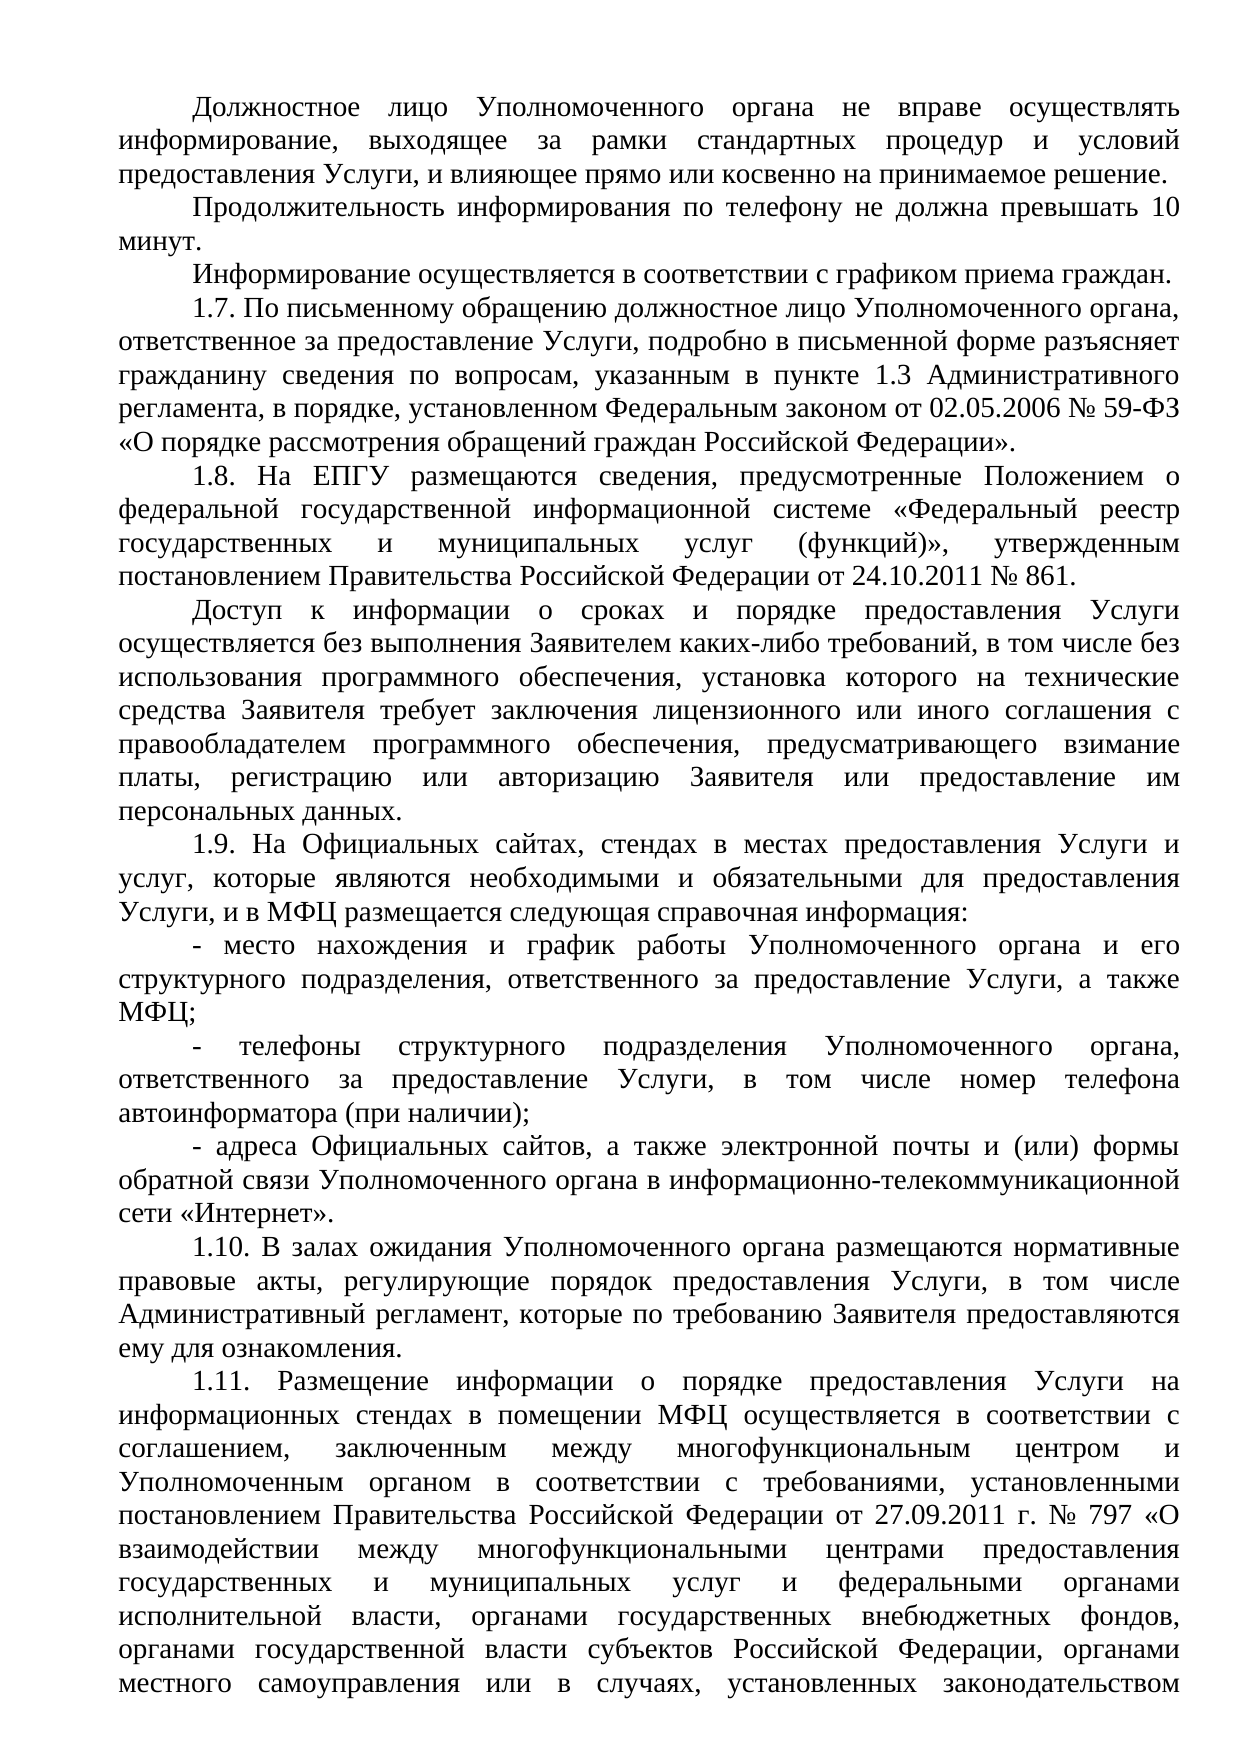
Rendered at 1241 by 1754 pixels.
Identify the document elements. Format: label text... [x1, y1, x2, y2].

text 1.9. На Официальных сайтах, стендах в местах предоставления Услуги и услуг, которые являются необходимыми и обязательными для предоставления Услуги, и в МФЦ размещается следующая справочная информация: [118, 827, 1181, 927]
text Продолжительность информирования по телефону не должна превышать 10 минут. [118, 189, 1181, 256]
text 1.8. На ЕПГУ размещаются сведения, предусмотренные Положением о федеральной государственной информационной системе «Федеральный реестр государственных и муниципальных услуг (функций)», утвержденным постановлением Правительства Российской Федерации от 24.10.2011 № 861. [118, 458, 1181, 592]
text Доступ к информации о сроках и порядке предоставления Услуги осуществляется без выполнения Заявителем каких-либо требований, в том числе без использования программного обеспечения, установка которого на технические средства Заявителя требует заключения лицензионного или иного соглашения с правообладателем программного обеспечения, предусматривающего взимание платы, регистрацию или авторизацию Заявителя или предоставление им персональных данных. [118, 592, 1181, 827]
text 1.7. По письменному обращению должностное лицо Уполномоченного органа, ответственное за предоставление Услуги, подробно в письменной форме разъясняет гражданину сведения по вопросам, указанным в пункте 1.3 Административного регламента, в порядке, установленном Федеральным законом от 02.05.2006 № 59-ФЗ «О порядке рассмотрения обращений граждан Российской Федерации». [118, 290, 1181, 458]
text - адреса Официальных сайтов, а также электронной почты и (или) формы обратной связи Уполномоченного органа в информационно-телекоммуникационной сети «Интернет». [118, 1128, 1181, 1229]
text 1.10. В залах ожидания Уполномоченного органа размещаются нормативные правовые акты, регулирующие порядок предоставления Услуги, в том числе Административный регламент, которые по требованию Заявителя предоставляются ему для ознакомления. [118, 1229, 1181, 1363]
text - место нахождения и график работы Уполномоченного органа и его структурного подразделения, ответственного за предоставление Услуги, а также МФЦ; [118, 927, 1181, 1028]
text Должностное лицо Уполномоченного органа не вправе осуществлять информирование, выходящее за рамки стандартных процедур и условий предоставления Услуги, и влияющее прямо или косвенно на принимаемое решение. [118, 89, 1181, 189]
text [118, 1363, 1181, 1699]
text - телефоны структурного подразделения Уполномоченного органа, ответственного за предоставление Услуги, в том числе номер телефона автоинформатора (при наличии); [118, 1028, 1181, 1128]
text Информирование осуществляется в соответствии с графиком приема граждан. [118, 256, 1181, 290]
